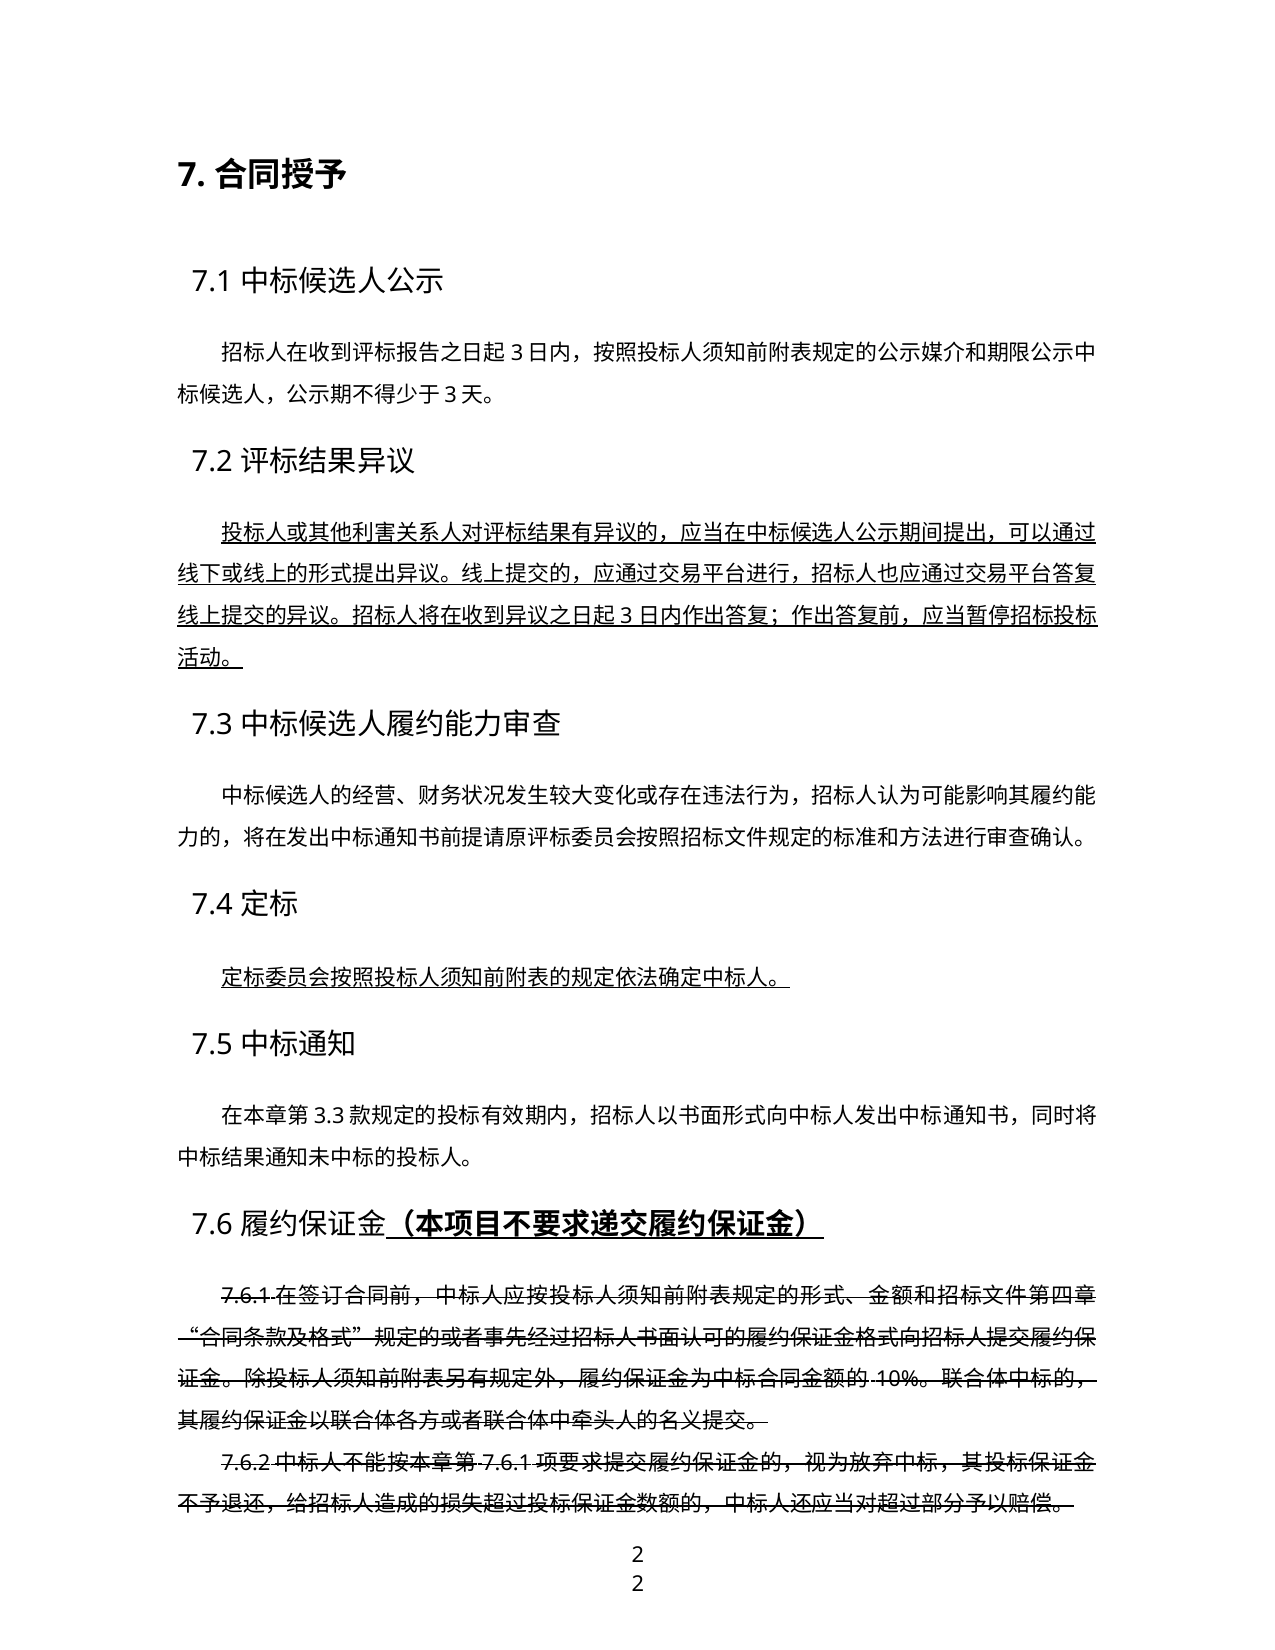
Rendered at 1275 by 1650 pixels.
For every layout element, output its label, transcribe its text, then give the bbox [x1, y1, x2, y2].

subtitle 7.3 中标候选人履约能力审查 [177, 701, 1098, 743]
text 投标人或其他利害关系人对评标结果有异议的，应当在中标候选人公示期间提出，可以通过线下或线上的形式提出异议。线上提交的，应通过交易平台进行，招标人也应通过交易平台答复线上提交的异议。招标人将在收到异议之日起 3 日内作出答复；作出答复前，应当暂停招标投标活动。 [177, 627, 1098, 673]
text 在本章第3.3款规定的投标有效期内，招标人以书面形式向中标人发出中标通知书，同时将中标结果通知未中标的投标人。 [177, 1090, 1098, 1174]
subtitle 7.4 定标 [177, 881, 1098, 923]
subtitle 7.6 履约保证金（本项目不要求递交履约保证金） [177, 1201, 1098, 1243]
text 中标候选人的经营、财务状况发生较大变化或存在违法行为，招标人认为可能影响其履约能力的，将在发出中标通知书前提请原评标委员会按照招标文件规定的标准和方法进行审查确认。 [177, 770, 1098, 853]
subtitle 7.5 中标通知 [177, 1021, 1098, 1063]
subtitle 7. 合同授予 [177, 148, 1098, 196]
text 投标人或其他利害关系人对评标结果有异议的，应当在中标候选人公示期间提出，可以通过线下或线上的形式提出异议。线上提交的，应通过交易平台进行，招标人也应通过交易平台答复线上提交的异议。招标人将在收到异议之日起 3 日内作出答复；作出答复前，应当暂停招标投标活动。 [177, 507, 1098, 625]
text 7.6.1在签订合同前，中标人应按投标人须知前附表规定的形式、金额和招标文件第四章“合同条款及格式”规定的或者事先经过招标人书面认可的履约保证金格式向招标人提交履约保证金。除投标人须知前附表另有规定外，履约保证金为中标合同金额的10%。联合体中标的，其履约保证金以联合体各方或者联合体中牵头人的名义提交。 [177, 1270, 1098, 1437]
text 招标人在收到评标报告之日起3日内，按照投标人须知前附表规定的公示媒介和期限公示中标候选人，公示期不得少于3天。 [177, 327, 1098, 410]
text 7.6.2中标人不能按本章第7.6.1项要求提交履约保证金的，视为放弃中标，其投标保证金不予退还，给招标人造成的损失超过投标保证金数额的，中标人还应当对超过部分予以赔偿。 [177, 1437, 1098, 1520]
subtitle 7.1 中标候选人公示 [177, 257, 1098, 300]
text 定标委员会按照投标人须知前附表的规定依法确定中标人。 [177, 950, 1098, 994]
subtitle 7.2 评标结果异议 [177, 437, 1098, 480]
